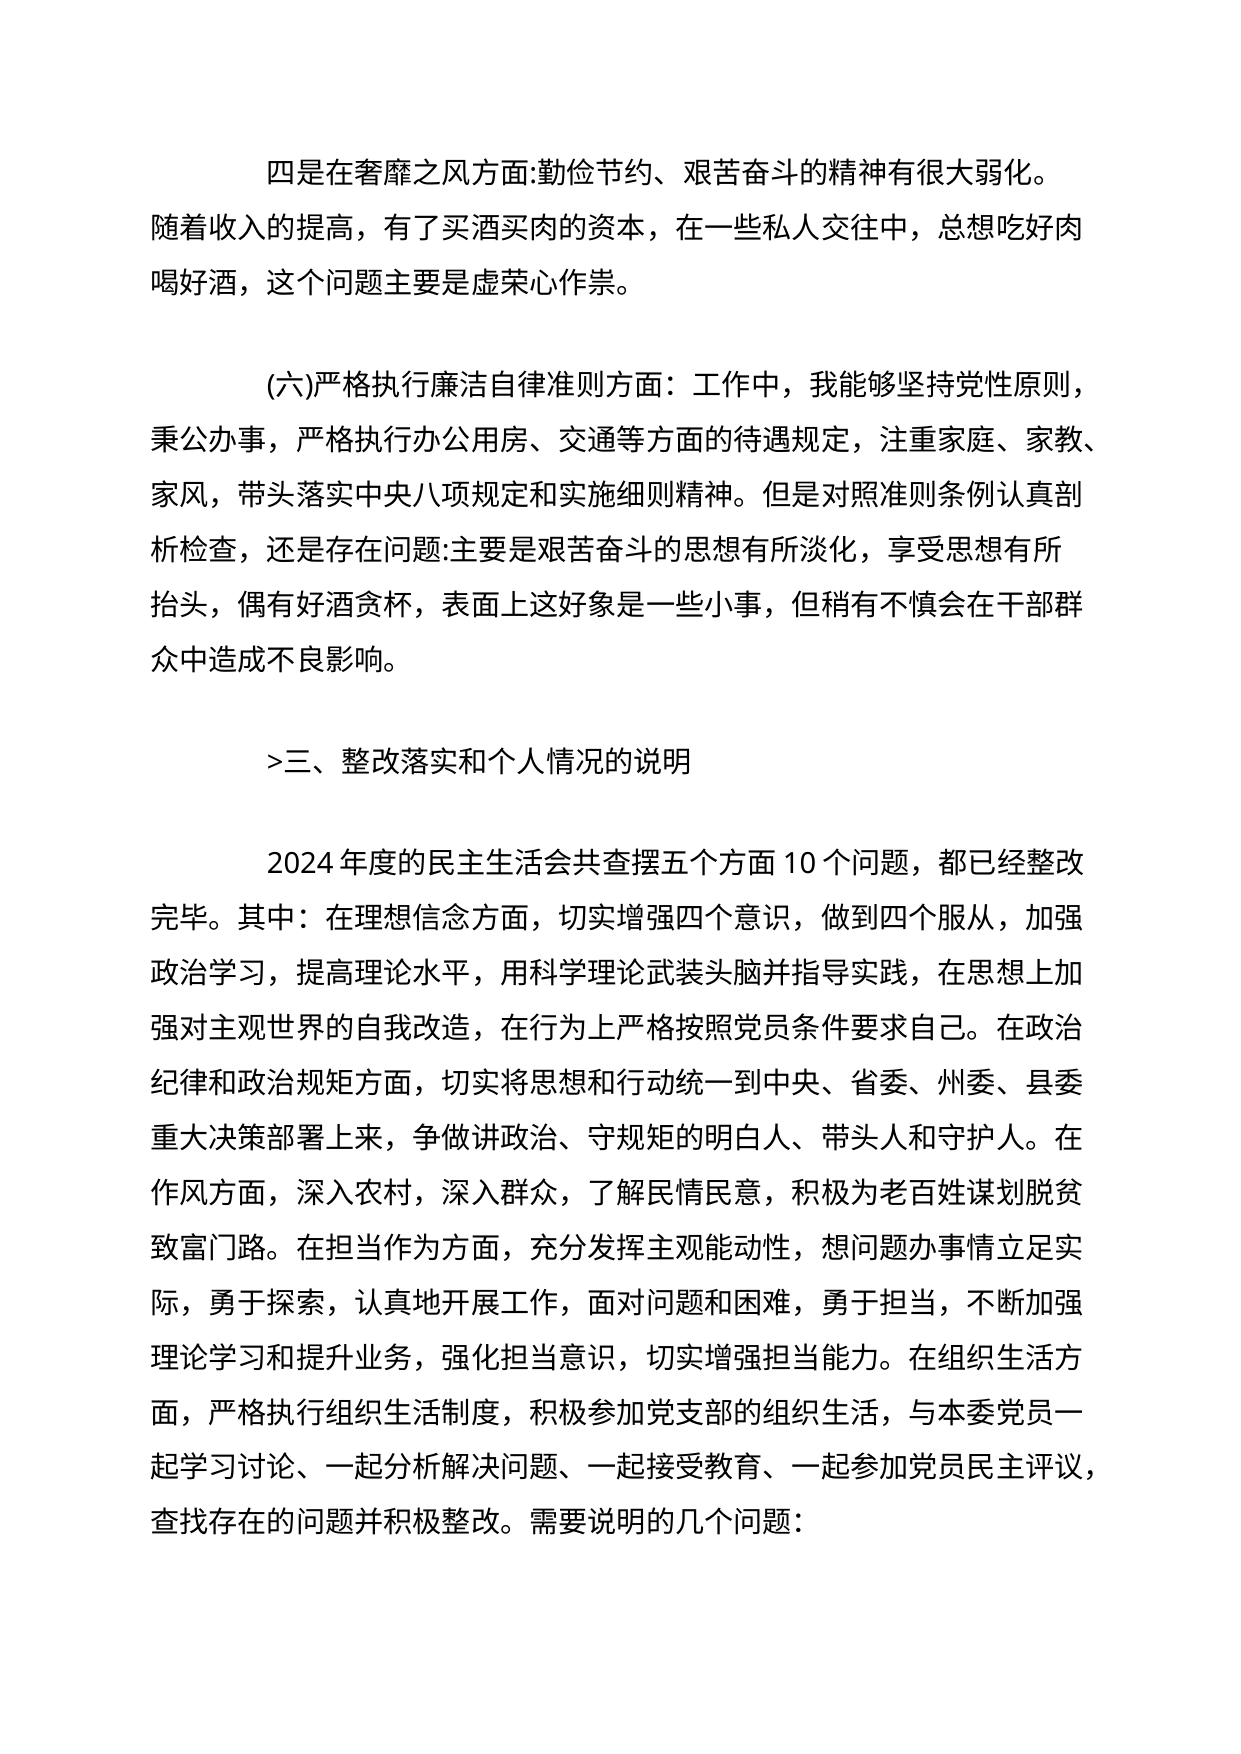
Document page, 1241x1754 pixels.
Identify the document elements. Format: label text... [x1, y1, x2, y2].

text 2024年度的民主生活会共查摆五个方面10个问题，都已经整改完毕。其中：在理想信念方面，切实增强四个意识，做到四个服从，加强政治学习，提高理论水平，用科学理论武装头脑并指导实践，在思想上加强对主观世界的自我改造，在行为上严格按照党员条件要求自己。在政治纪律和政治规矩方面，切实将思想和行动统一到中央、省委、州委、县委重大决策部署上来，争做讲政治、守规矩的明白人、带头人和守护人。在作风方面，深入农村，深入群众，了解民情民意，积极为老百姓谋划脱贫致富门路。在担当作为方面，充分发挥主观能动性，想问题办事情立足实际，勇于探索，认真地开展工作，面对问题和困难，勇于担当，不断加强理论学习和提升业务，强化担当意识，切实增强担当能力。在组织生活方面，严格执行组织生活制度，积极参加党支部的组织生活，与本委党员一起学习讨论、一起分析解决问题、一起接受教育、一起参加党员民主评议，查找存在的问题并积极整改。需要说明的几个问题： [150, 840, 1090, 1541]
text 四是在奢靡之风方面:勤俭节约、艰苦奋斗的精神有很大弱化。随着收入的提高，有了买酒买肉的资本，在一些私人交往中，总想吃好肉喝好酒，这个问题主要是虚荣心作祟。 [150, 150, 1090, 302]
text (六)严格执行廉洁自律准则方面：工作中，我能够坚持党性原则，秉公办事，严格执行办公用房、交通等方面的待遇规定，注重家庭、家教、家风，带头落实中央八项规定和实施细则精神。但是对照准则条例认真剖析检查，还是存在问题:主要是艰苦奋斗的思想有所淡化，享受思想有所抬头，偶有好酒贪杯，表面上这好象是一些小事，但稍有不慎会在干部群众中造成不良影响。 [150, 362, 1090, 679]
text >三、整改落实和个人情况的说明 [150, 738, 1090, 781]
